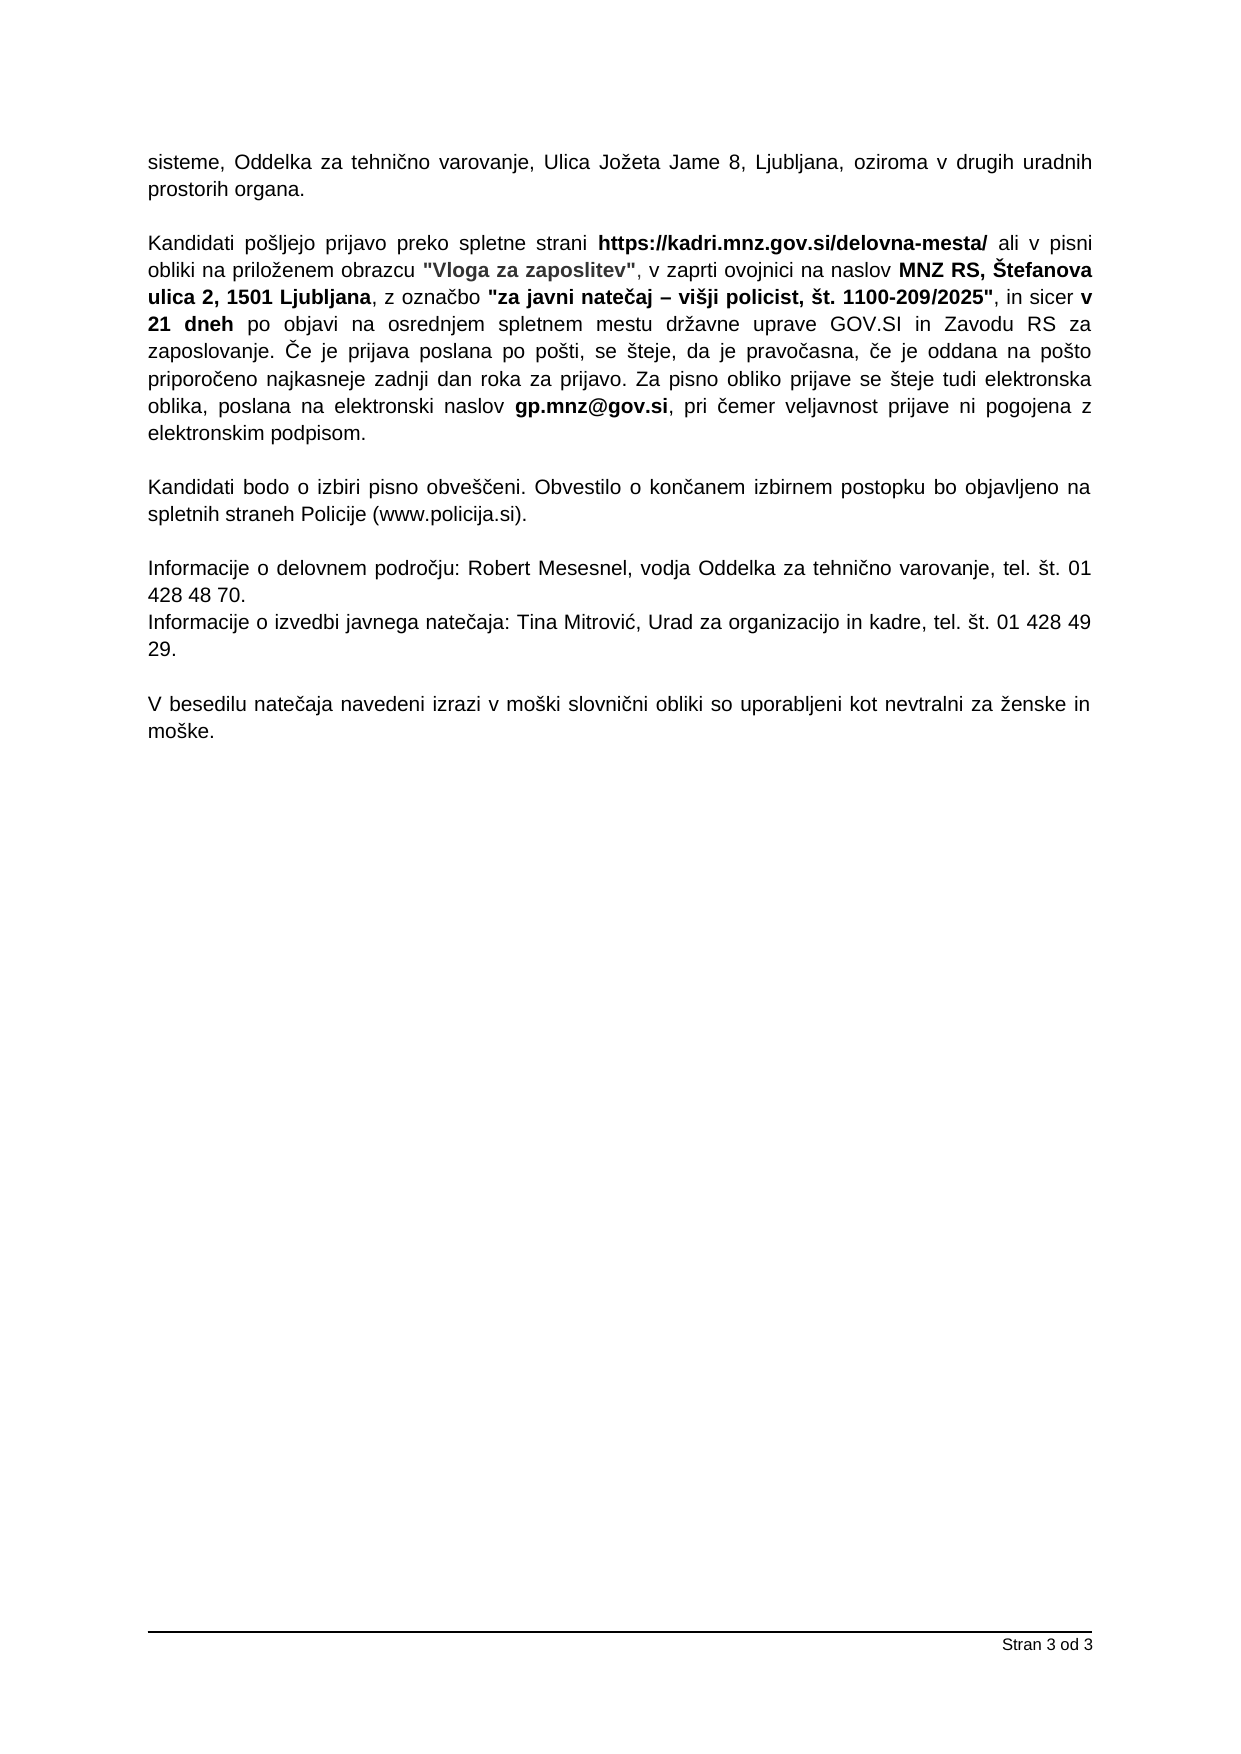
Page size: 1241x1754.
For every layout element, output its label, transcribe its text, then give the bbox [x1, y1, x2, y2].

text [148, 148, 1092, 202]
text Kandidati bodo o izbiri pisno obveščeni. Obvestilo o končanem izbirnem postopku bo objavljeno na spletnih straneh Policije (www.policija.si). [148, 473, 1092, 527]
text V besedilu natečaja navedeni izrazi v moški slovnični obliki so uporabljeni kot nevtralni za ženske in moške. [148, 689, 1092, 743]
text Kandidati pošljejo prijavo preko spletne strani https://kadri.mnz.gov.si/delovna-mesta/ ali v pisni obliki na priloženem obrazcu "Vloga za zaposlitev", v zaprti ovojnici na naslov MNZ RS, Štefanova ulica 2, 1501 Ljubljana, z označbo "za javni natečaj – višji policist, št. 1100-209/2025", in sicer v 21 dneh po objavi na osrednjem spletnem mestu državne uprave GOV.SI in Zavodu RS za zaposlovanje. Če je prijava poslana po pošti, se šteje, da je pravočasna, če je oddana na pošto priporočeno najkasneje zadnji dan roka za prijavo. Za pisno obliko prijave se šteje tudi elektronska oblika, poslana na elektronski naslov gp.mnz@gov.si, pri čemer veljavnost prijave ni pogojena z elektronskim podpisom. [148, 229, 1092, 446]
text Informacije o delovnem področju: Robert Mesesnel, vodja Oddelka za tehnično varovanje, tel. št. 01 428 48 70. [148, 554, 1092, 608]
text Informacije o izvedbi javnega natečaja: Tina Mitrović, Urad za organizacijo in kadre, tel. št. 01 428 49 29. [148, 608, 1092, 662]
